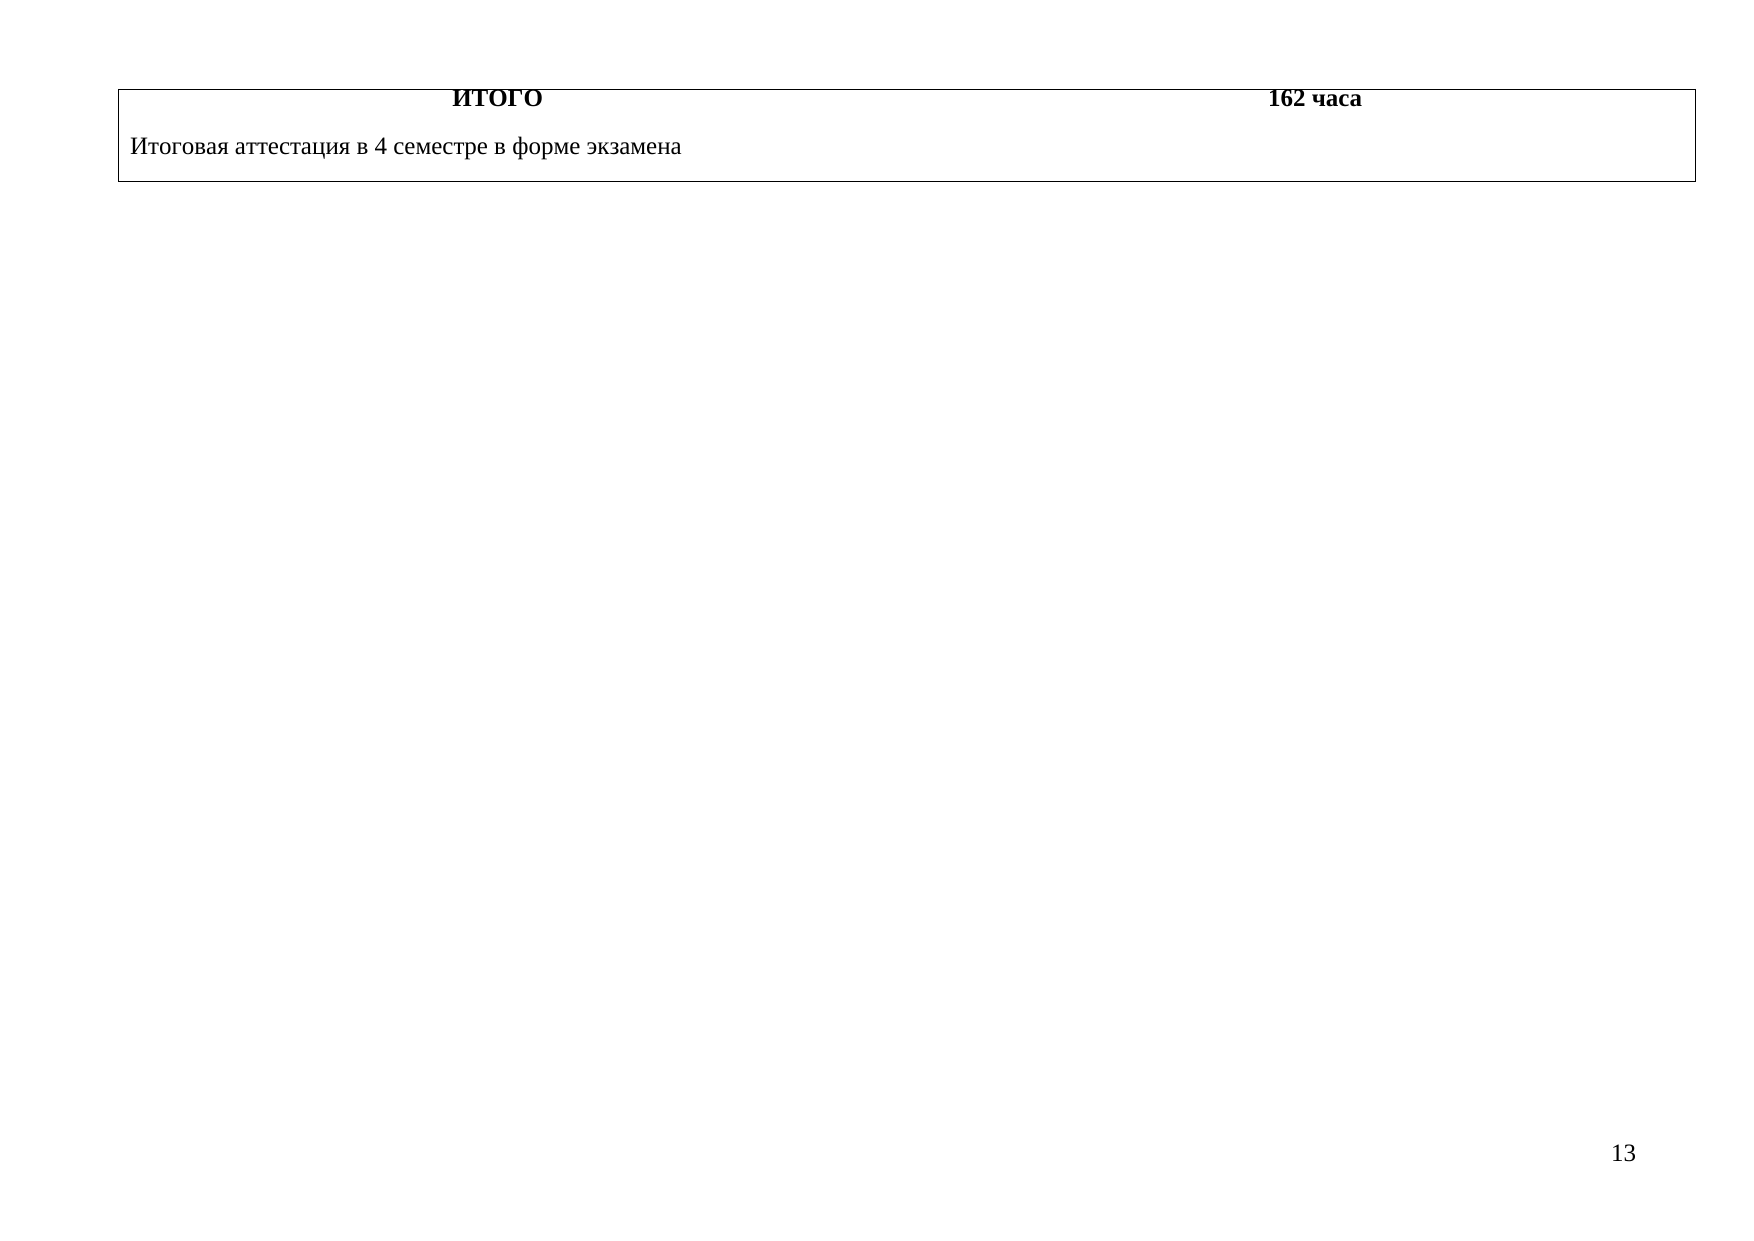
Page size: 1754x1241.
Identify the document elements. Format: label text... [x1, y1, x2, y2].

table_cell ИТОГО 162 часа Итоговая аттестация в 4 семестре в форме экзамена [119, 90, 1695, 181]
